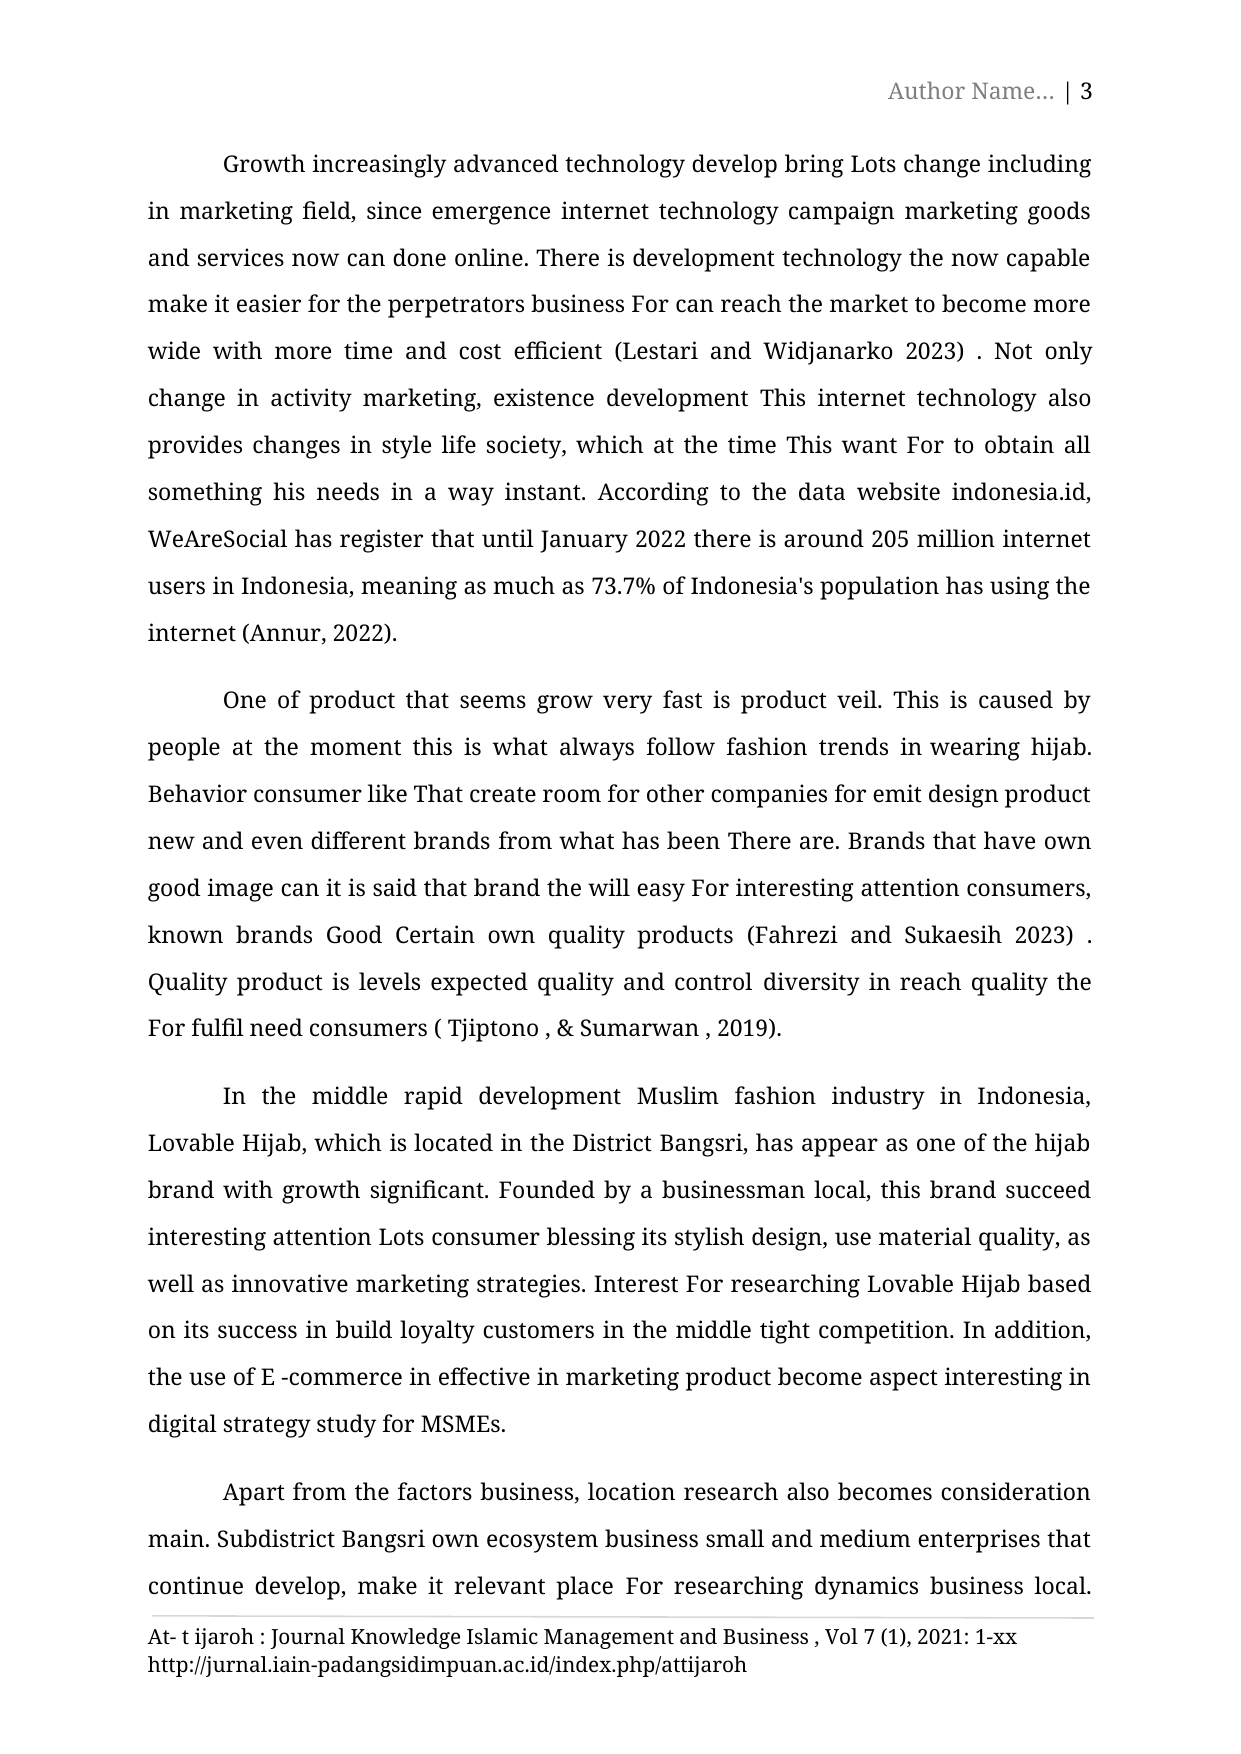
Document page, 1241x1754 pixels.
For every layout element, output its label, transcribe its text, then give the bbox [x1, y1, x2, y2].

text One of product that seems grow very fast is product veil. This is caused by people at the moment this is what always follow fashion trends in wearing hijab. Behavior consumer like That create room for other companies for emit design product new and even different brands​ from what has been There are. Brands that have own good image​ can it is said that brand the will easy For interesting attention consumers, known brands​ Good Certain own quality products​ (Fahrezi and Sukaesih 2023) . Quality product is levels expected quality and control​ diversity in reach quality the For fulfil need consumers ( Tjiptono , & Sumarwan , 2019). [148, 684, 1092, 1043]
text Growth increasingly advanced technology develop bring Lots change including in marketing field, since emergence internet technology campaign marketing goods and services now can done online. There is development technology the now capable make it easier for the perpetrators business For can reach the market to become more wide with more time and cost​ efficient (Lestari and Widjanarko 2023) . Not only change in activity marketing, existence development This internet technology also provides changes in style life society, which at the time This want For to obtain all something his needs in a way instant. According to the data website indonesia.id, WeAreSocial has register that until January 2022 there is around 205 million internet users in Indonesia, meaning as much as 73.7% of Indonesia's population has using the internet (Annur, 2022). [148, 148, 1092, 648]
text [148, 1476, 1092, 1601]
text In the middle rapid development Muslim fashion industry in Indonesia, Lovable Hijab, which is located in the District Bangsri, has appear as one of the hijab brand with growth significant. Founded by a businessman local, this brand succeed interesting attention Lots consumer blessing its stylish design, use material quality, as well as innovative marketing strategies. Interest For researching Lovable Hijab based on its success in build loyalty customers in the middle tight competition. In addition, the use of E -commerce in effective in marketing product become aspect interesting in digital strategy study for MSMEs. [148, 1080, 1092, 1439]
